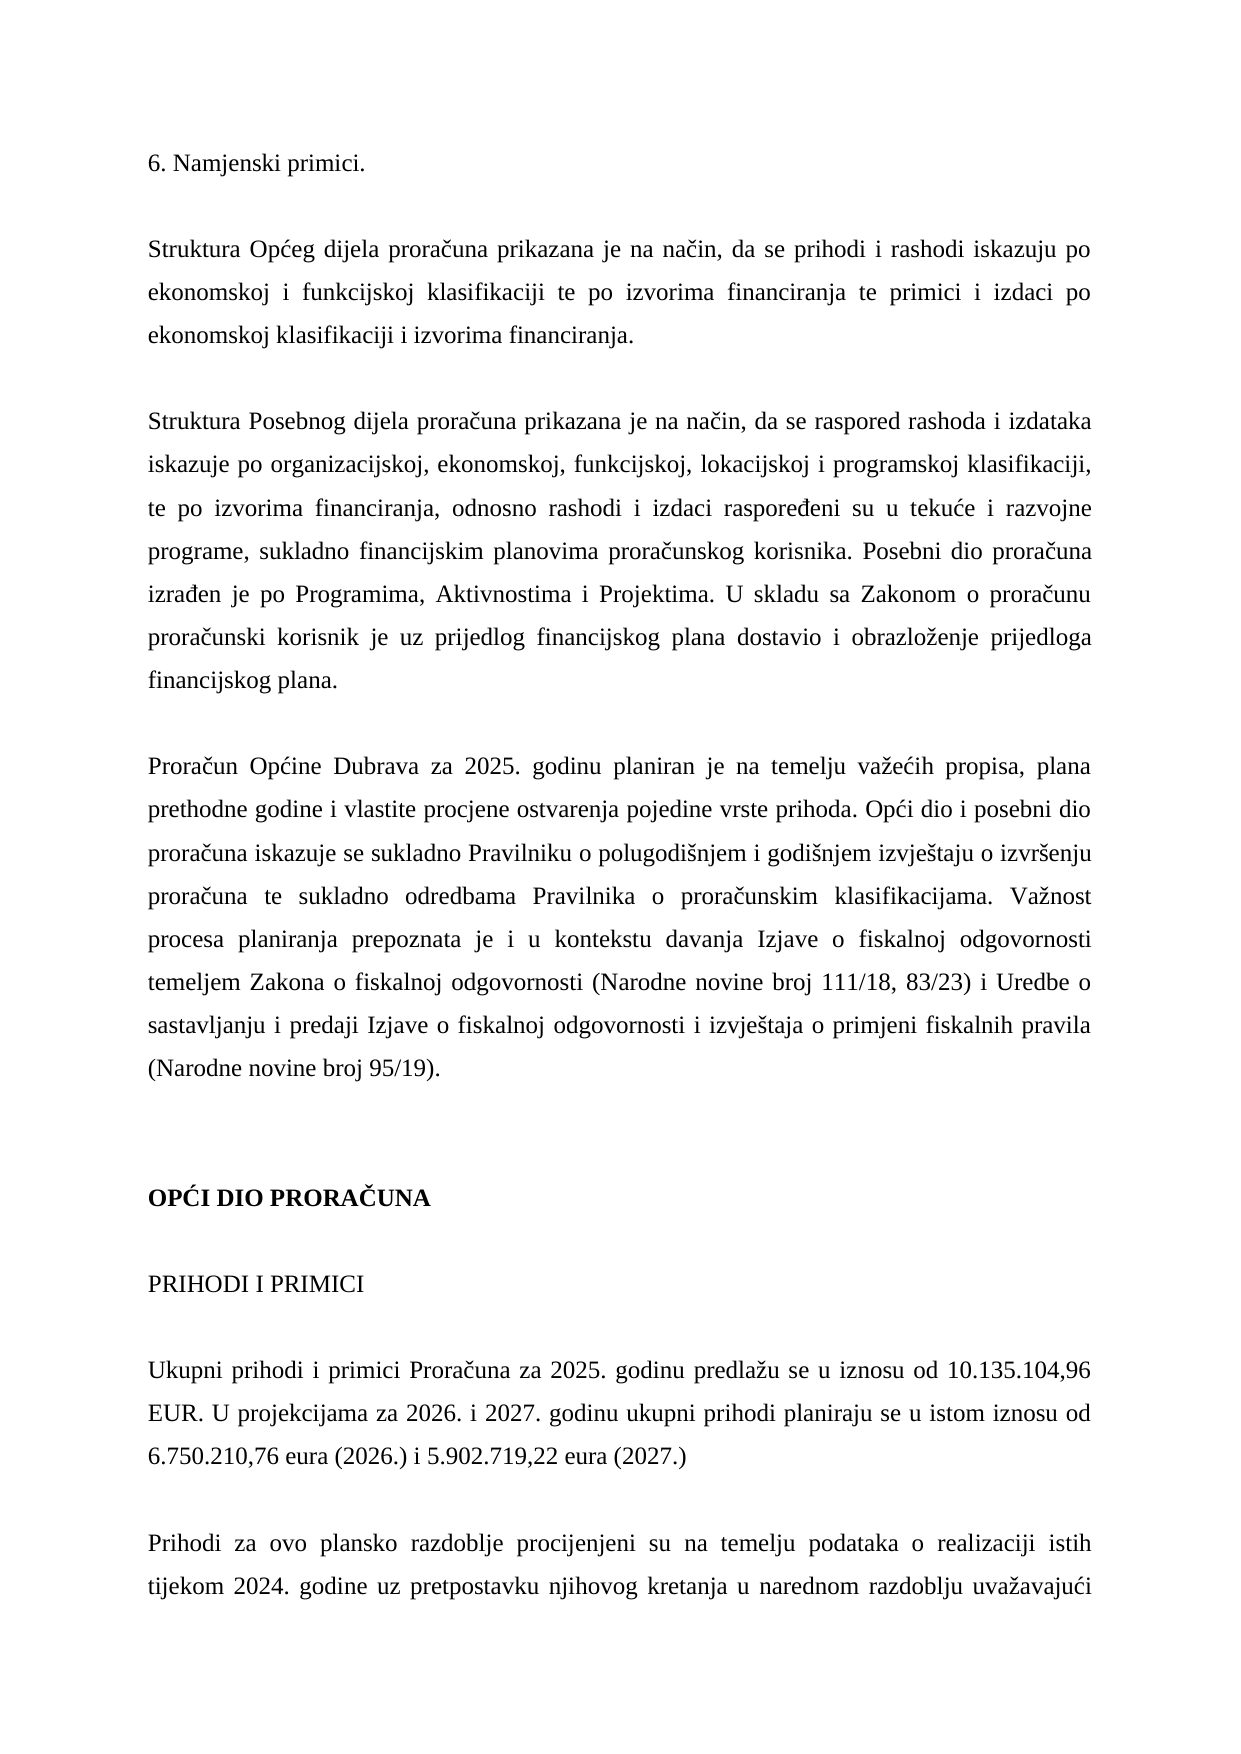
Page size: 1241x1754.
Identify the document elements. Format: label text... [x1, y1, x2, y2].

text PRIHODI I PRIMICI [148, 1269, 1093, 1298]
text Proračun Općine Dubrava za 2025. godinu planiran je na temelju važećih propisa, plana prethodne godine i vlastite procjene ostvarenja pojedine vrste prihoda. Opći dio i posebni dio proračuna iskazuje se sukladno Pravilniku o polugodišnjem i godišnjem izvještaju o izvršenju proračuna te sukladno odredbama Pravilnika o proračunskim klasifikacijama. Važnost procesa planiranja prepoznata je i u kontekstu davanja Izjave o fiskalnoj odgovornosti temeljem Zakona o fiskalnoj odgovornosti (Narodne novine broj 111/18, 83/23) i Uredbe o sastavljanju i predaji Izjave o fiskalnoj odgovornosti i izvještaja o primjeni fiskalnih pravila (Narodne novine broj 95/19). [148, 751, 1093, 1082]
text 6. Namjenski primici. [148, 148, 1093, 176]
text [148, 1528, 1093, 1599]
text Struktura Posebnog dijela proračuna prikazana je na način, da se raspored rashoda i izdataka iskazuje po organizacijskoj, ekonomskoj, funkcijskoj, lokacijskoj i programskoj klasifikaciji, te po izvorima financiranja, odnosno rashodi i izdaci raspoređeni su u tekuće i razvojne programe, sukladno financijskim planovima proračunskog korisnika. Posebni dio proračuna izrađen je po Programima, Aktivnostima i Projektima. U skladu sa Zakonom o proračunu proračunski korisnik je uz prijedlog financijskog plana dostavio i obrazloženje prijedloga financijskog plana. [148, 406, 1093, 694]
text Struktura Općeg dijela proračuna prikazana je na način, da se prihodi i rashodi iskazuju po ekonomskoj i funkcijskoj klasifikaciji te po izvorima financiranja te primici i izdaci po ekonomskoj klasifikaciji i izvorima financiranja. [148, 234, 1093, 349]
text Ukupni prihodi i primici Proračuna za 2025. godinu predlažu se u iznosu od 10.135.104,96 EUR. U projekcijama za 2026. i 2027. godinu ukupni prihodi planiraju se u istom iznosu od 6.750.210,76 eura (2026.) i 5.902.719,22 eura (2027.) [148, 1355, 1093, 1470]
text OPĆI DIO PRORAČUNA [148, 1183, 1093, 1211]
